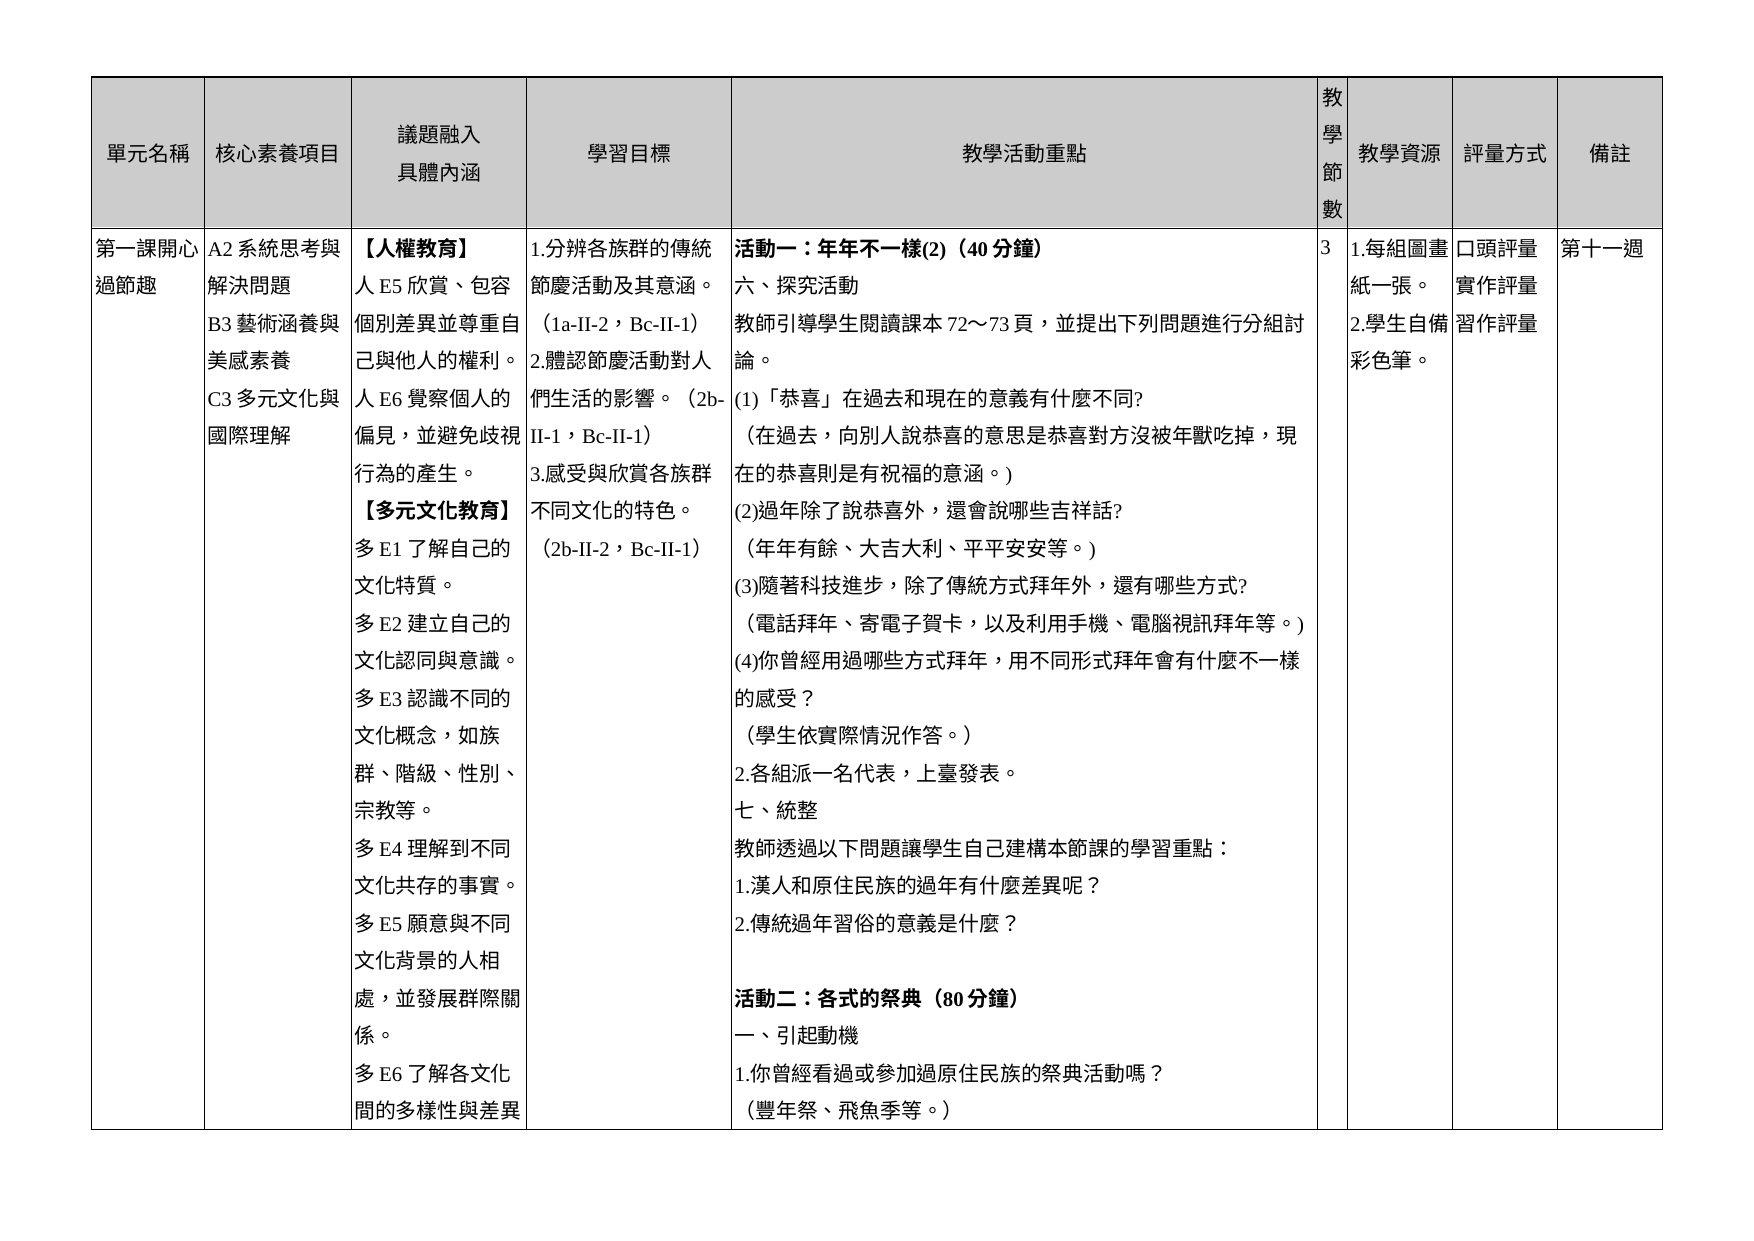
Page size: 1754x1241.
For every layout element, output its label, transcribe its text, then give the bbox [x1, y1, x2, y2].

table_header 備註 [1558, 78, 1662, 227]
table_cell 第十一週 [1558, 229, 1662, 1128]
table_header 評量方式 [1453, 78, 1557, 227]
table_header 學習目標 [527, 78, 731, 227]
table_header 教學節數 [1318, 78, 1347, 227]
table_header 教學活動重點 [732, 78, 1317, 227]
table_header 單元名稱 [92, 78, 204, 227]
table_cell 口頭評量 實作評量 習作評量 [1453, 229, 1557, 1128]
table_header 教學資源 [1348, 78, 1452, 227]
table_cell 第一課開心過節趣 [92, 229, 204, 1128]
table_header 核心素養項目 [205, 78, 351, 227]
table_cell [352, 229, 526, 1128]
table_cell 3 [1318, 229, 1347, 1128]
table_header 議題融入 具體內涵 [352, 78, 526, 227]
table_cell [732, 229, 1317, 1128]
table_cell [527, 229, 731, 1128]
table_cell A2系統思考與解決問題 B3藝術涵養與美感素養 C3多元文化與國際理解 [205, 229, 351, 1128]
table_cell 1.每組圖畫紙一張。 2.學生自備彩色筆。 [1348, 229, 1452, 1128]
